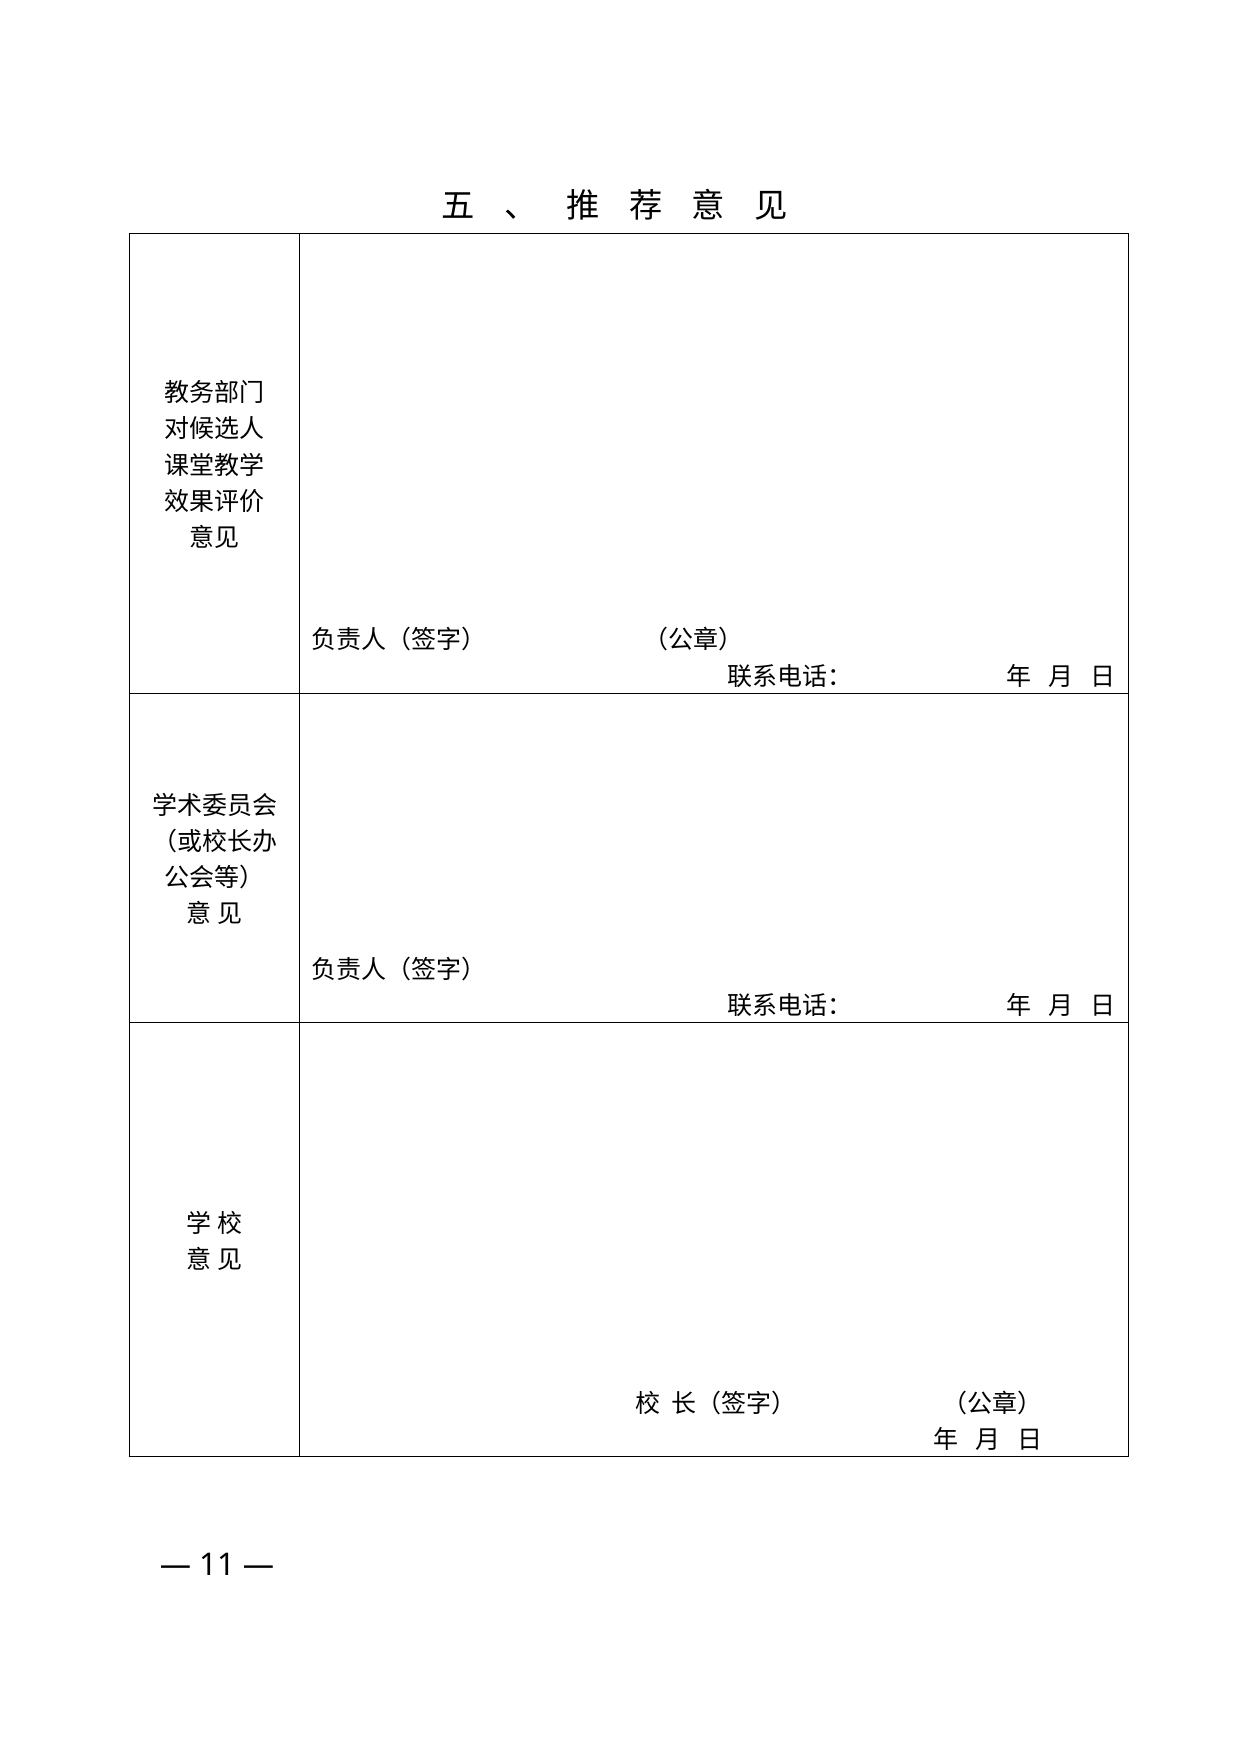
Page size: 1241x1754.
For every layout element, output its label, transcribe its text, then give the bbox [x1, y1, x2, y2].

table_header 负责人（签字） （公章） 联系电话： 年 月 日 [300, 234, 1128, 692]
table_cell 学 校 意 见 [130, 1023, 299, 1456]
table_cell 负责人（签字） 联系电话： 年 月 日 [300, 694, 1128, 1022]
text 五、推荐意见 [160, 172, 1098, 233]
table_cell 学术委员会（或校长办公会等） 意 见 [130, 694, 299, 1022]
table_cell 校 长（签字） （公章） 年 月 日 [300, 1023, 1128, 1456]
table_header 教务部门 对候选人 课堂教学 效果评价 意见 [130, 234, 299, 692]
